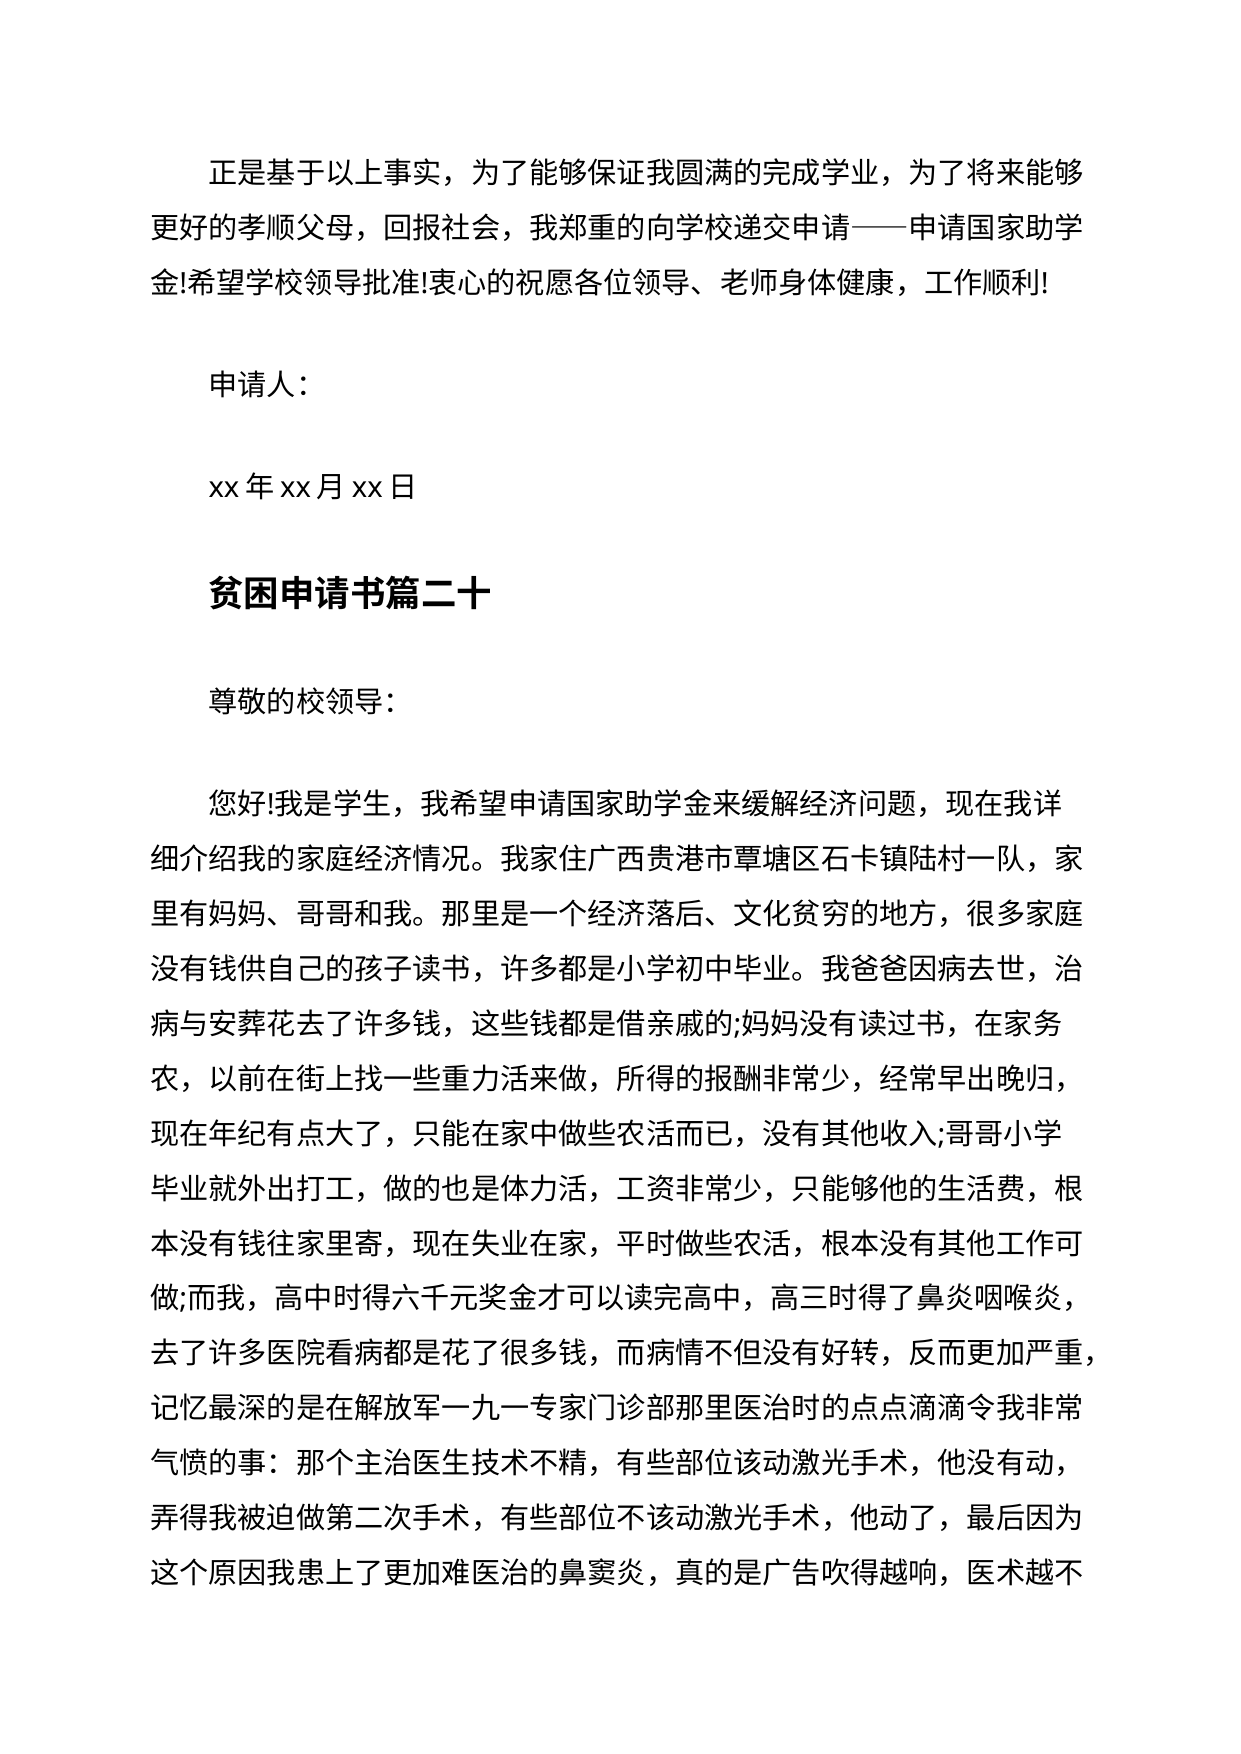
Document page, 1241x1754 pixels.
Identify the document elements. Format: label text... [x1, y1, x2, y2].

text 贫困申请书篇二十 [150, 566, 1090, 617]
text 正是基于以上事实，为了能够保证我圆满的完成学业，为了将来能够更好的孝顺父母，回报社会，我郑重的向学校递交申请——申请国家助学金!希望学校领导批准!衷心的祝愿各位领导、老师身体健康，工作顺利! [150, 150, 1090, 302]
text xx年xx月xx日 [150, 463, 1090, 506]
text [150, 781, 1090, 1592]
text 申请人： [150, 362, 1090, 404]
text 尊敬的校领导： [150, 679, 1090, 721]
